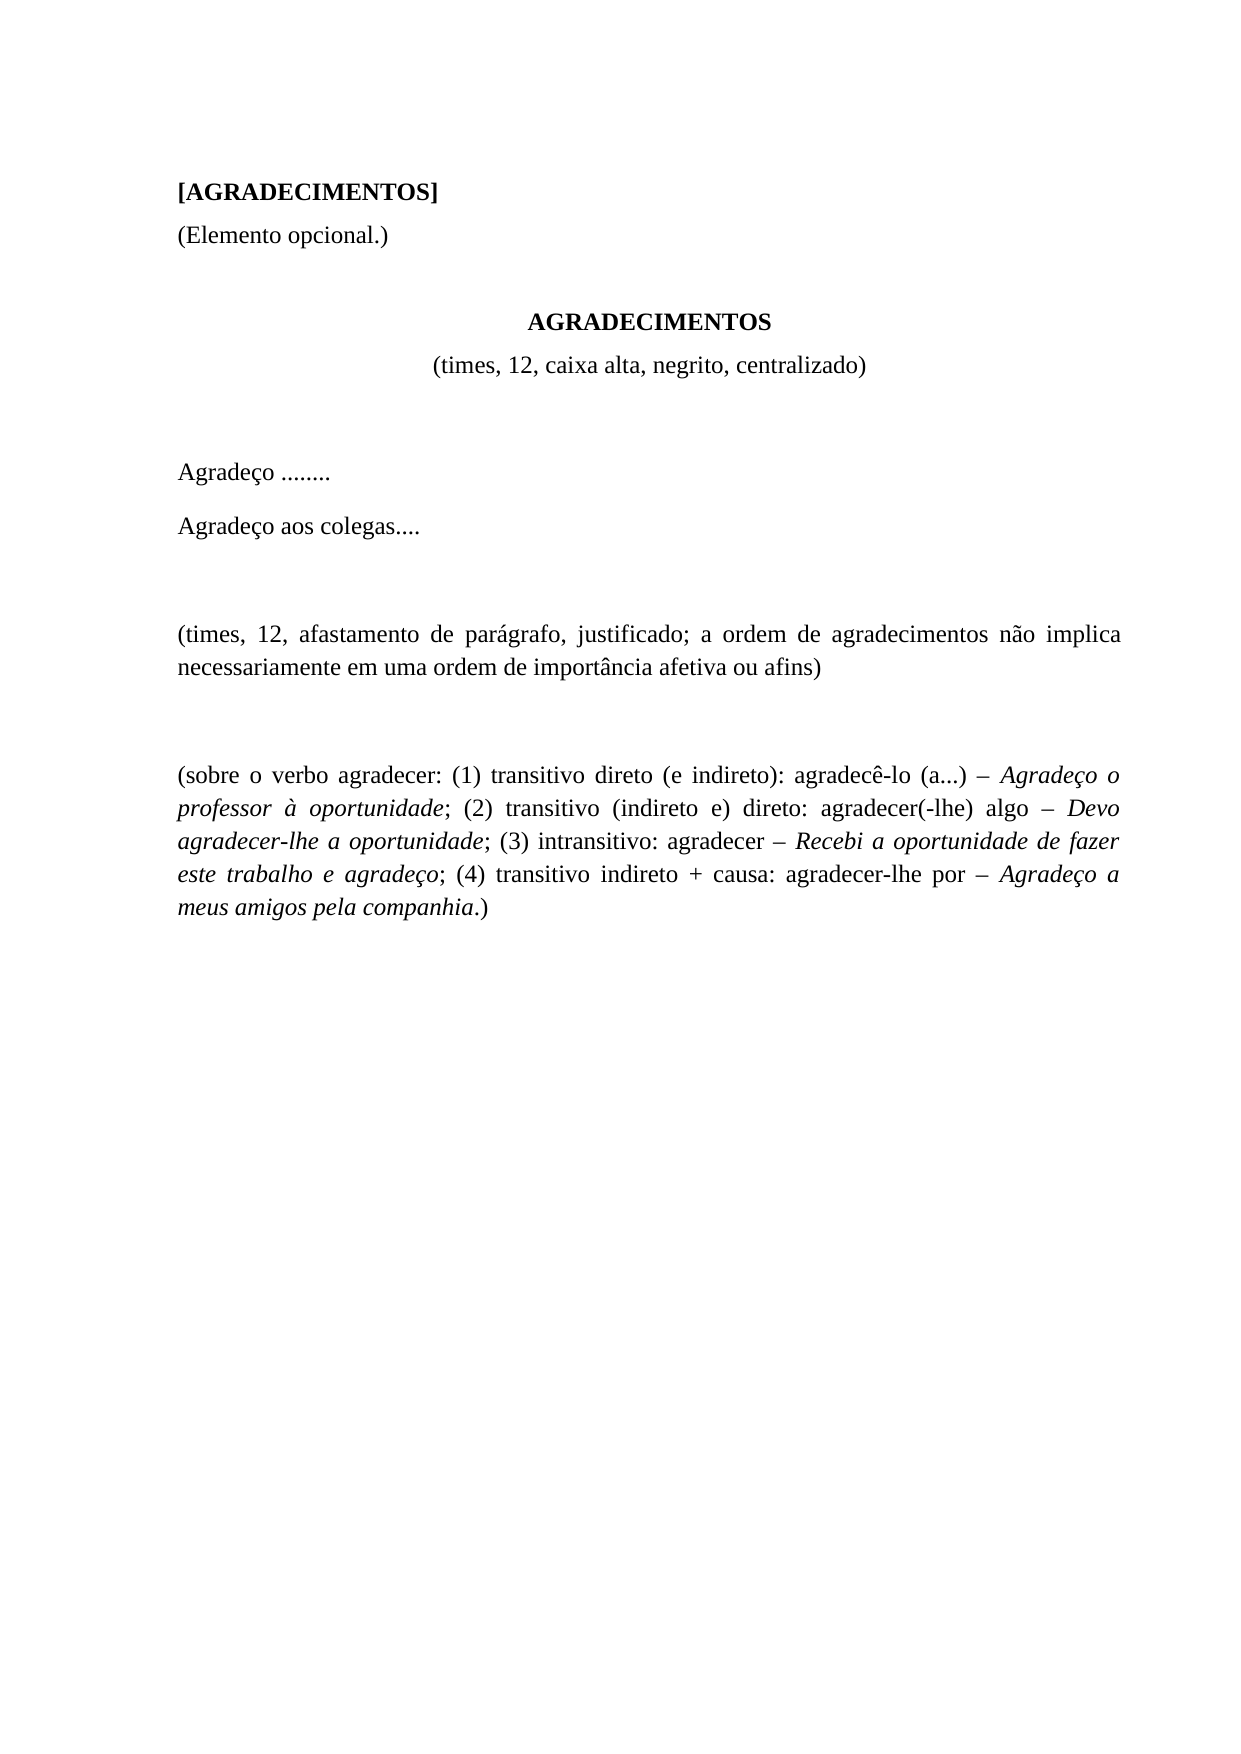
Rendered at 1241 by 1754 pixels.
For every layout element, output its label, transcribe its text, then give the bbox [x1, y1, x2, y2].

text (times, 12, afastamento de parágrafo, justificado; a ordem de agradecimentos não implica necessariamente em uma ordem de importância afetiva ou afins) [177, 619, 1122, 681]
text (Elemento opcional.) [177, 220, 1122, 249]
text AGRADECIMENTOS [177, 307, 1122, 335]
text Agradeço aos colegas.... [177, 511, 1122, 540]
text (times, 12, caixa alta, negrito, centralizado) [177, 350, 1122, 378]
text [AGRADECIMENTOS] [177, 177, 1122, 206]
text (sobre o verbo agradecer: (1) transitivo direto (e indireto): agradecê-lo (a...) – Agradeço o professor à oportunidade; (2) transitivo (indireto e) direto: agradecer(-lhe) algo – Devo agradecer-lhe a oportunidade; (3) intransitivo: agradecer – Recebi a oportunidade de fazer este trabalho e agradeço; (4) transitivo indireto + causa: agradecer-lhe por – Agradeço a meus amigos pela companhia.) [177, 760, 1122, 921]
text Agradeço ........ [177, 457, 1122, 486]
